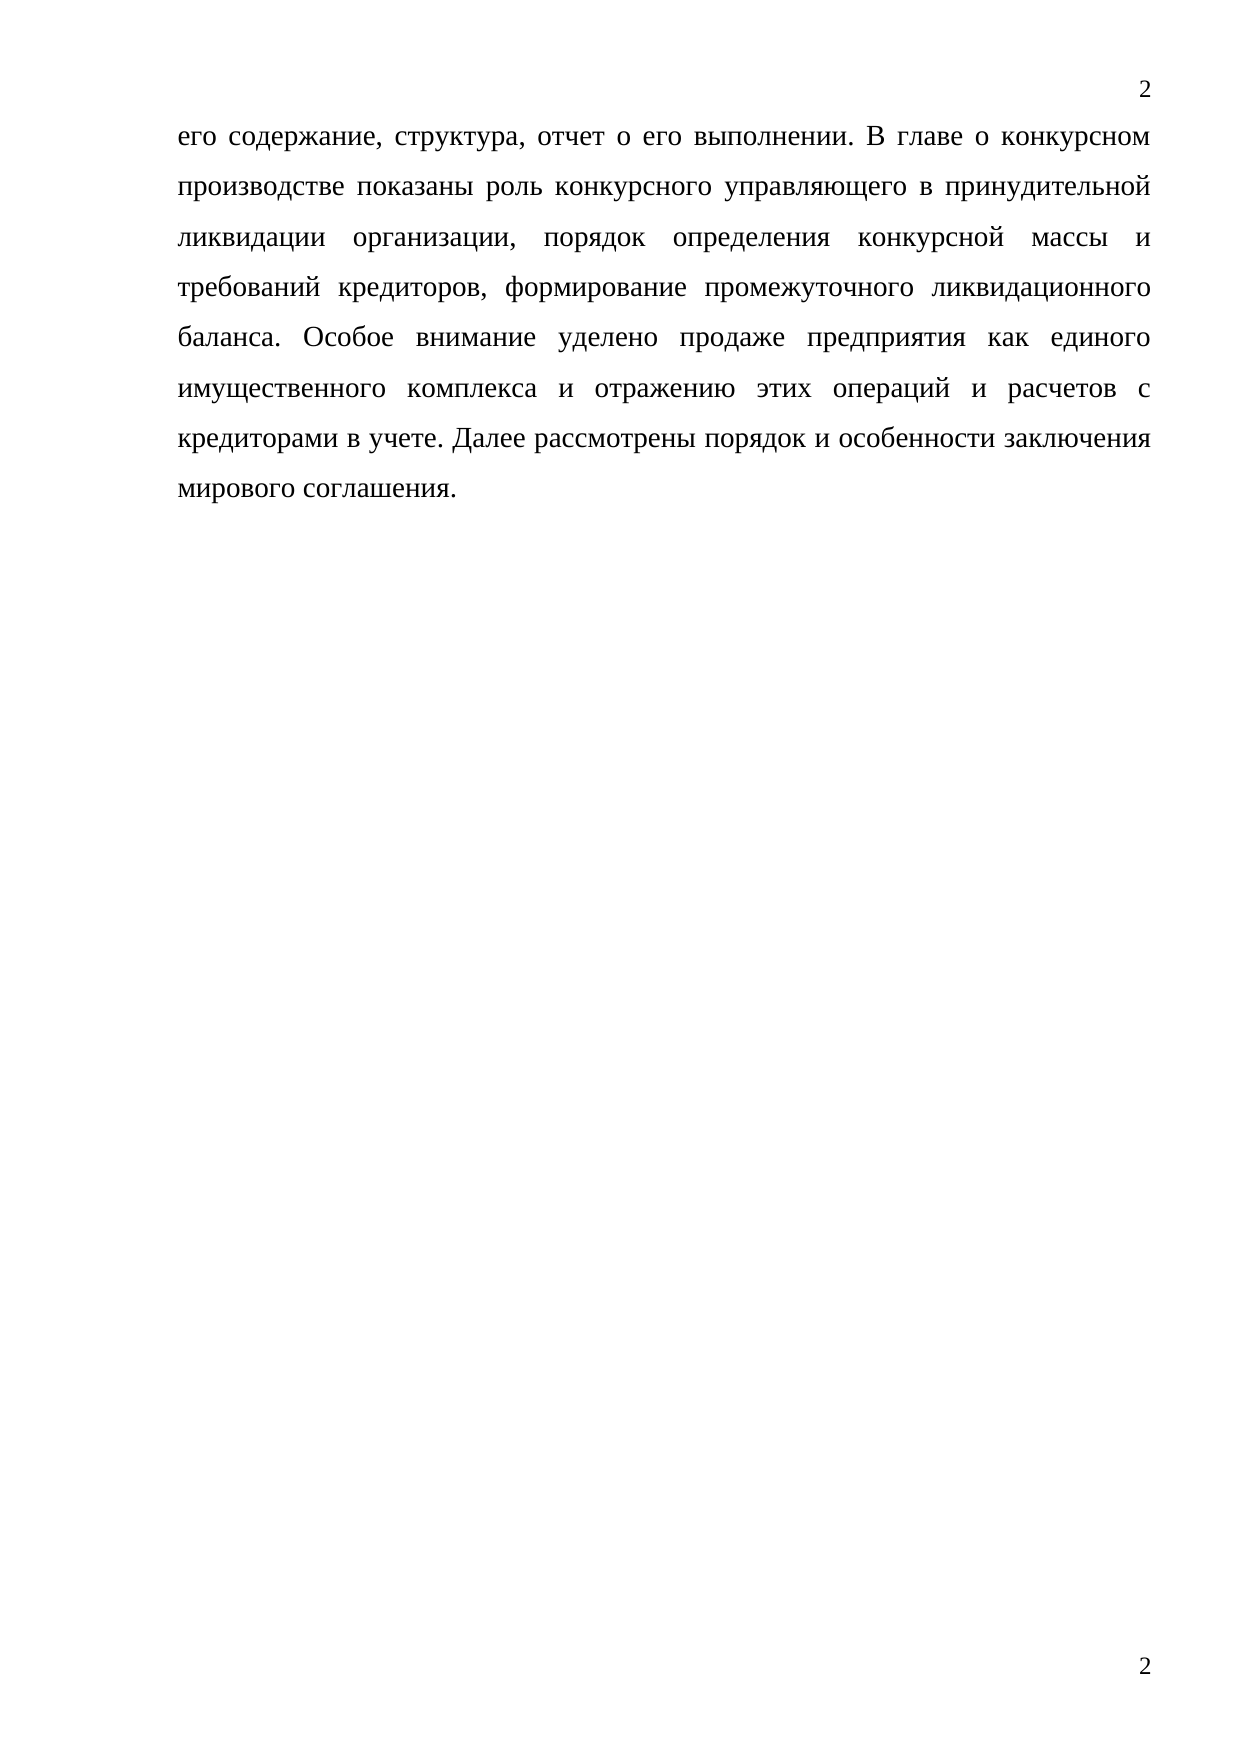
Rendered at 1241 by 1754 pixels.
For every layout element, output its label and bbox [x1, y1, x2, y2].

text [177, 118, 1152, 504]
